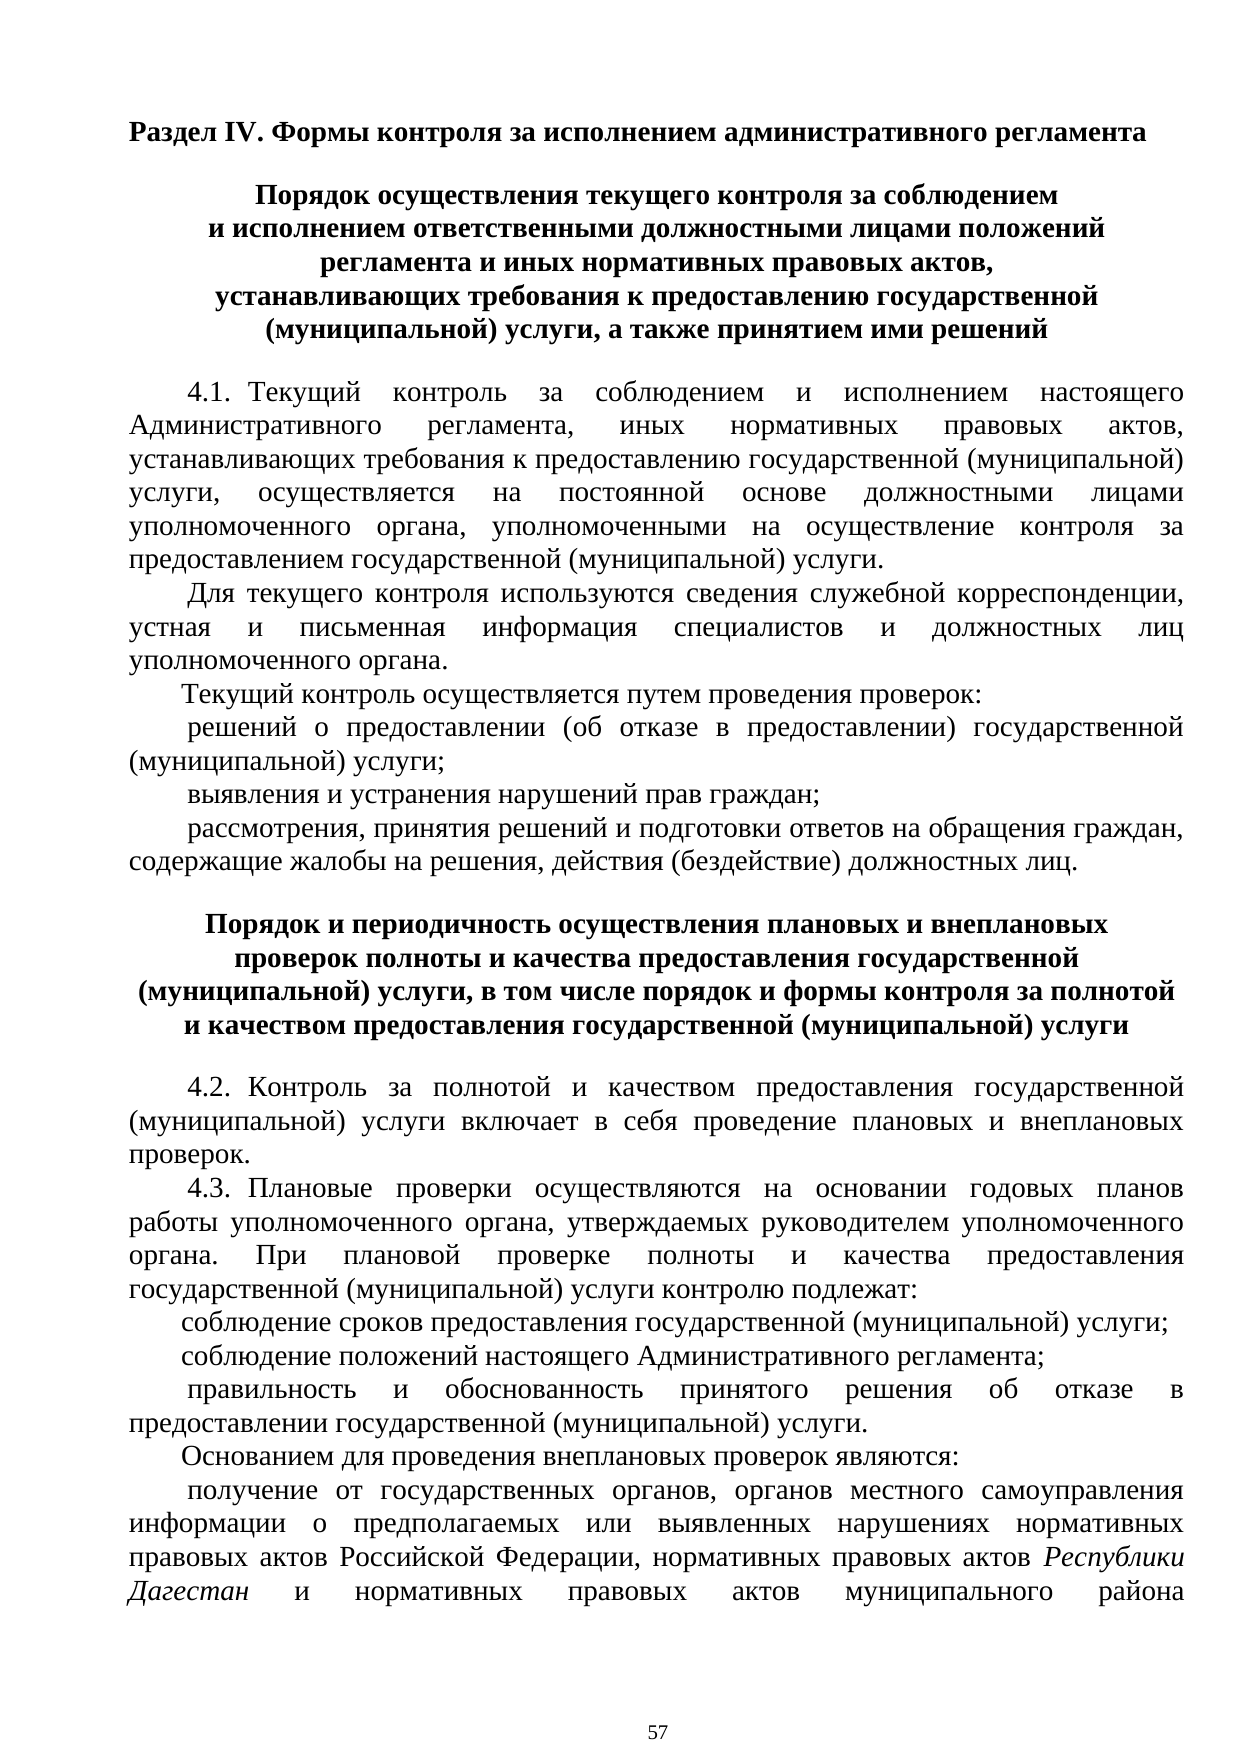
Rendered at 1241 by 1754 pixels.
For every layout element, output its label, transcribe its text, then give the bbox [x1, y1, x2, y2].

text Раздел IV. Формы контроля за исполнением административного регламента [129, 114, 1185, 148]
text правильность и обоснованность принятого решения об отказе в предоставлении государственной (муниципальной) услуги. [129, 1371, 1185, 1438]
text рассмотрения, принятия решений и подготовки ответов на обращения граждан, содержащие жалобы на решения, действия (бездействие) должностных лиц. [129, 810, 1185, 877]
text соблюдение сроков предоставления государственной (муниципальной) услуги; [129, 1304, 1185, 1338]
list Текущий контроль за соблюдением и исполнением настоящего Административного регламента, иных нормативных правовых актов, устанавливающих требования к предоставлению государственной (муниципальной) услуги, осуществляется на постоянной основе должностными лицами уполномоченного органа, уполномоченными на осуществление контроля за предоставлением государственной (муниципальной) услуги. [129, 374, 1185, 575]
list Плановые проверки осуществляются на основании годовых планов работы уполномоченного органа, утверждаемых руководителем уполномоченного органа. При плановой проверке полноты и качества предоставления государственной (муниципальной) услуги контролю подлежат: [129, 1170, 1185, 1304]
text Для текущего контроля используются сведения служебной корреспонденции, устная и письменная информация специалистов и должностных лиц уполномоченного органа. [129, 575, 1185, 676]
text Порядок осуществления текущего контроля за соблюдением и исполнением ответственными должностными лицами положений регламента и иных нормативных правовых актов, устанавливающих требования к предоставлению государственной (муниципальной) услуги, а также принятием ими решений [129, 177, 1185, 345]
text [129, 1472, 1185, 1606]
list Контроль за полнотой и качеством предоставления государственной (муниципальной) услуги включает в себя проведение плановых и внеплановых проверок. [129, 1069, 1185, 1170]
text решений о предоставлении (об отказе в предоставлении) государственной (муниципальной) услуги; [129, 709, 1185, 776]
text Основанием для проведения внеплановых проверок являются: [129, 1438, 1185, 1472]
text Порядок и периодичность осуществления плановых и внеплановых проверок полноты и качества предоставления государственной (муниципальной) услуги, в том числе порядок и формы контроля за полнотой и качеством предоставления государственной (муниципальной) услуги [129, 906, 1185, 1040]
text соблюдение положений настоящего Административного регламента; [129, 1338, 1185, 1371]
text Текущий контроль осуществляется путем проведения проверок: [129, 676, 1185, 709]
text выявления и устранения нарушений прав граждан; [129, 776, 1185, 810]
